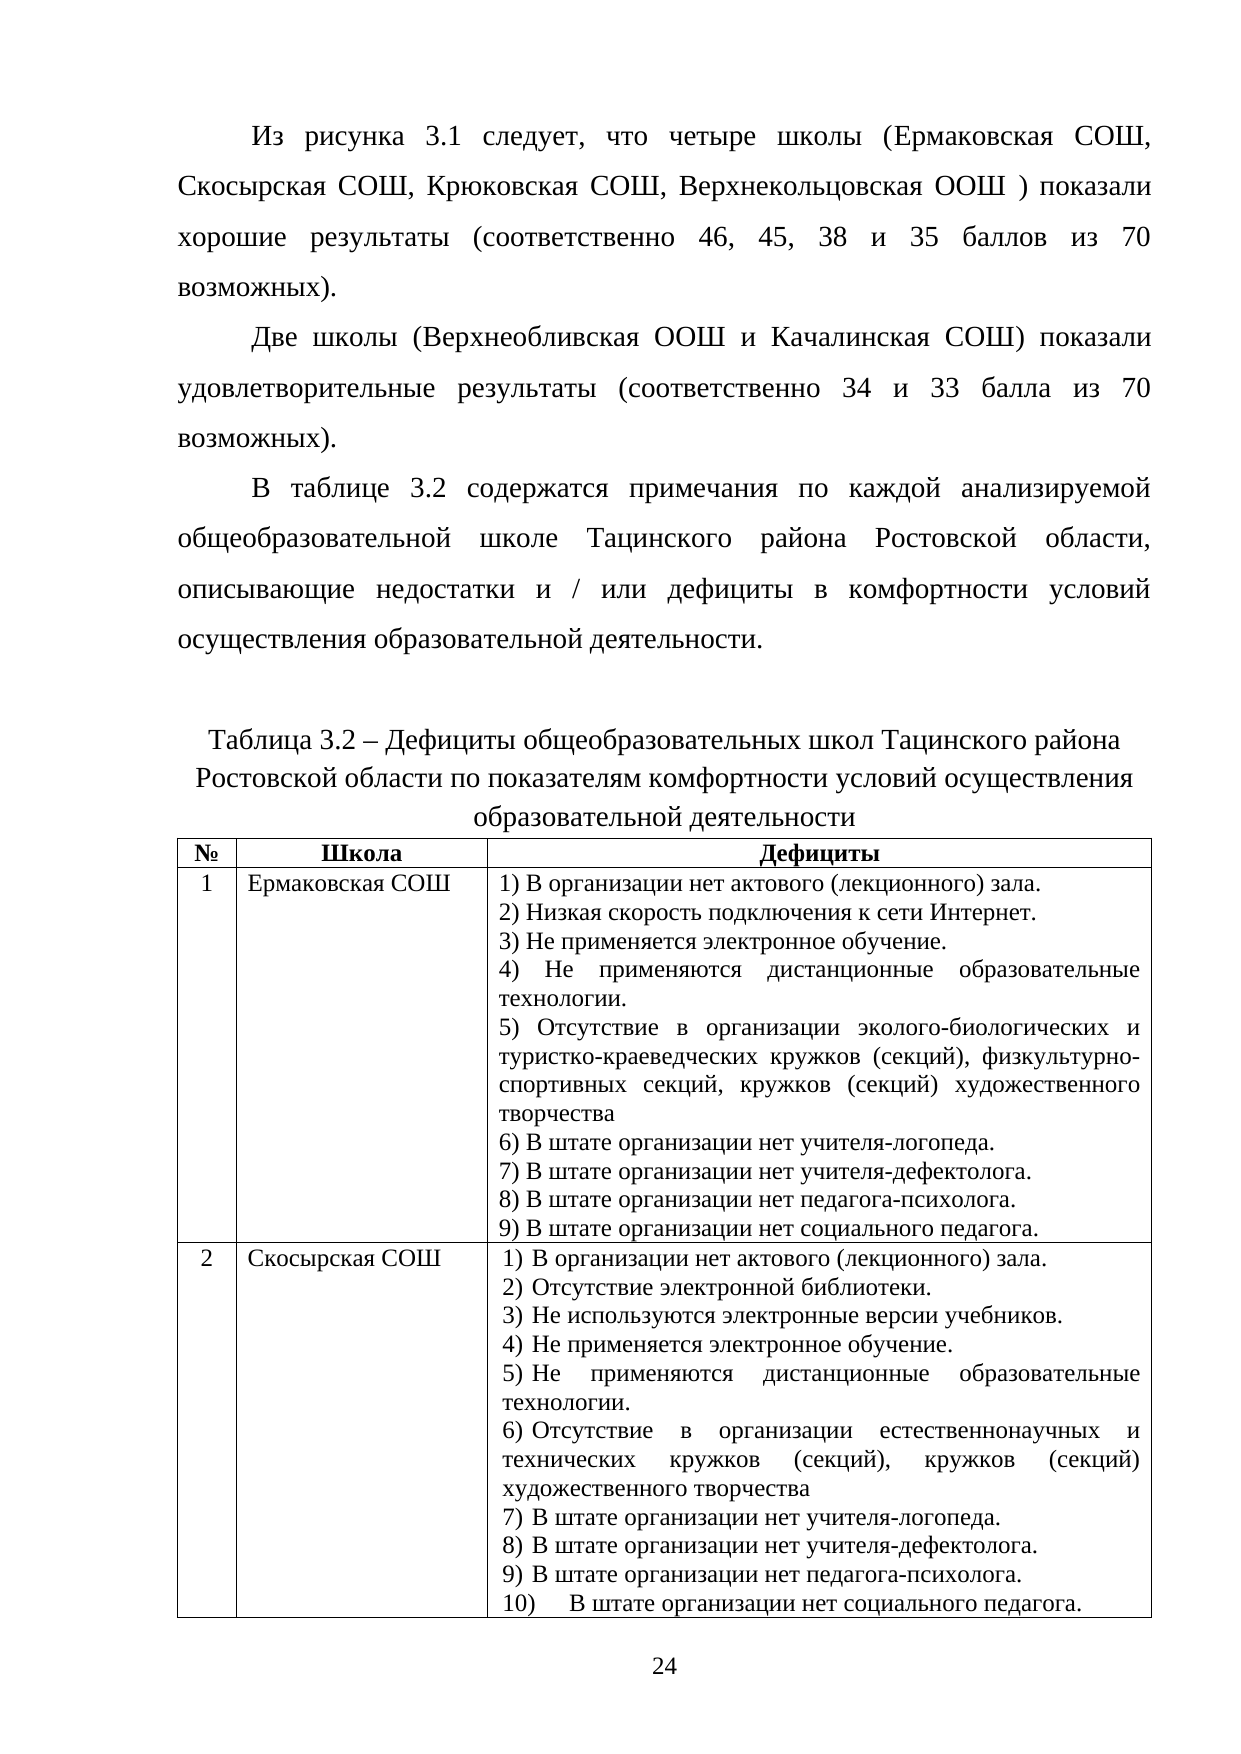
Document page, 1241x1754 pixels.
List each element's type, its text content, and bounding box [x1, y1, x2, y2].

table_header Дефициты [488, 839, 1151, 867]
text В таблице 3.2 содержатся примечания по каждой анализируемой общеобразовательной школе Тацинского района Ростовской области, описывающие недостатки и / или дефициты в комфортности условий осуществления образовательной деятельности. [177, 470, 1152, 655]
table_cell 1 [178, 868, 236, 1242]
text Таблица 3.2 – Дефициты общеобразовательных школ Тацинского района Ростовской области по показателям комфортности условий осуществления образовательной деятельности [177, 722, 1152, 832]
table_cell 1) В организации нет актового (лекционного) зала. 2) Низкая скорость подключения к сети Интернет. 3) Не применяется электронное обучение. 4) Не применяются дистанционные образовательные технологии. 5) Отсутствие в организации эколого-биологических и туристко-краеведческих кружков (секций), физкультурно-спортивных секций, кружков (секций) художественного творчества 6) В штате организации нет учителя-логопеда. 7) В штате организации нет учителя-дефектолога. 8) В штате организации нет педагога-психолога. 9) В штате организации нет социального педагога. [488, 868, 1151, 1242]
text Две школы (Верхнеобливская ООШ и Качалинская СОШ) показали удовлетворительные результаты (соответственно 34 и 33 балла из 70 возможных). [177, 319, 1152, 453]
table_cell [488, 1243, 1151, 1617]
table_cell 2 [178, 1243, 236, 1617]
text Из рисунка 3.1 следует, что четыре школы (Ермаковская СОШ, Скосырская СОШ, Крюковская СОШ, Верхнекольцовская ООШ ) показали хорошие результаты (соответственно 46, 45, 38 и 35 баллов из 70 возможных). [177, 118, 1152, 303]
table_header № [178, 839, 236, 867]
table_header Школа [237, 839, 487, 867]
table_cell Скосырская СОШ [237, 1243, 487, 1617]
table_cell Ермаковская СОШ [237, 868, 487, 1242]
